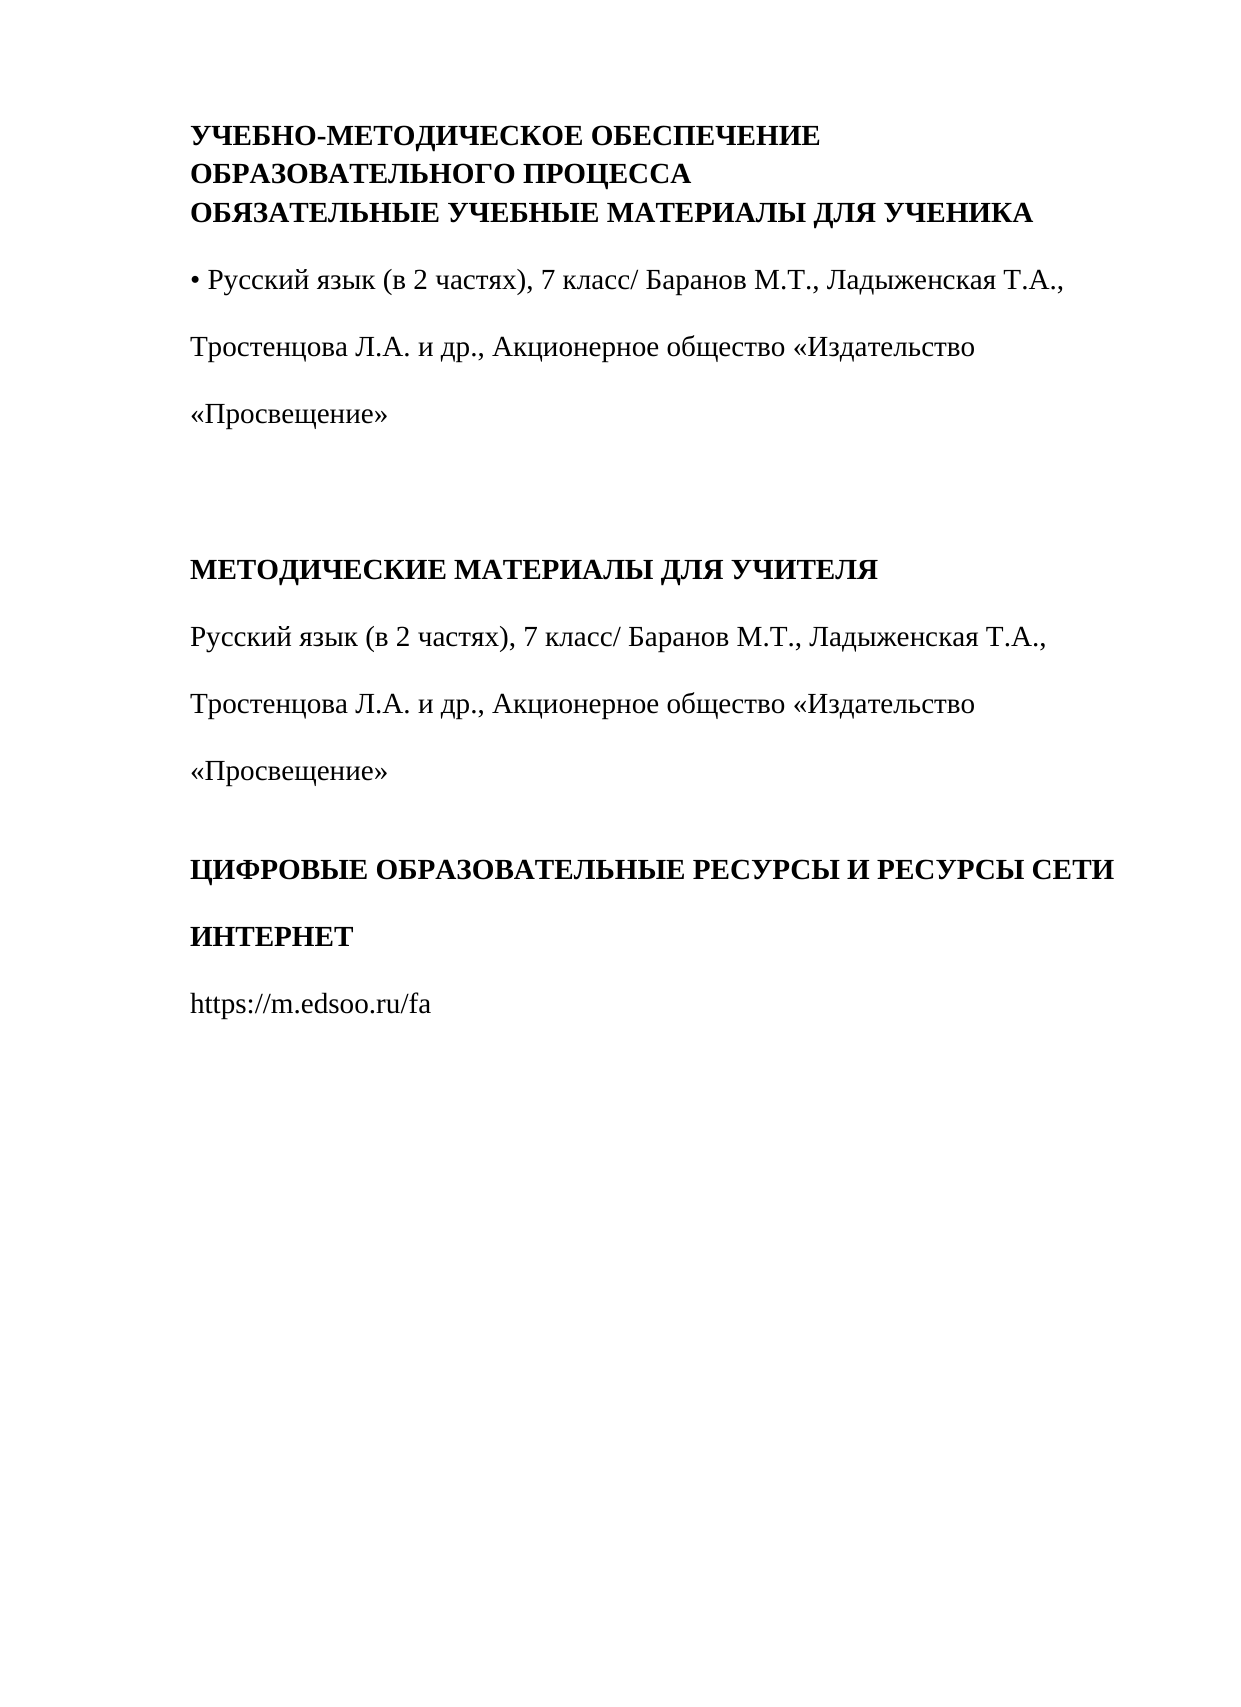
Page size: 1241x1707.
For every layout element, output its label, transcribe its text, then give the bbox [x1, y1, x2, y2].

text ЦИФРОВЫЕ ОБРАЗОВАТЕЛЬНЫЕ РЕСУРСЫ И РЕСУРСЫ СЕТИ ИНТЕРНЕТ [190, 852, 1152, 953]
text • Русский язык (в 2 частях), 7 класс/ Баранов М.Т., Ладыженская Т.А., Тростенцова Л.А. и др., Акционерное общество «Издательство «Просвещение» [190, 262, 1152, 430]
text Русский язык (в 2 частях), 7 класс/ Баранов М.Т., Ладыженская Т.А., Тростенцова Л.А. и др., Акционерное общество «Издательство «Просвещение» [190, 619, 1152, 787]
text https://m.edsoo.ru/fa [190, 986, 1152, 1020]
text МЕТОДИЧЕСКИЕ МАТЕРИАЛЫ ДЛЯ УЧИТЕЛЯ [190, 552, 1152, 585]
text УЧЕБНО-МЕТОДИЧЕСКОЕ ОБЕСПЕЧЕНИЕ ОБРАЗОВАТЕЛЬНОГО ПРОЦЕССА [190, 118, 1152, 190]
text ОБЯЗАТЕЛЬНЫЕ УЧЕБНЫЕ МАТЕРИАЛЫ ДЛЯ УЧЕНИКА [190, 195, 1152, 229]
